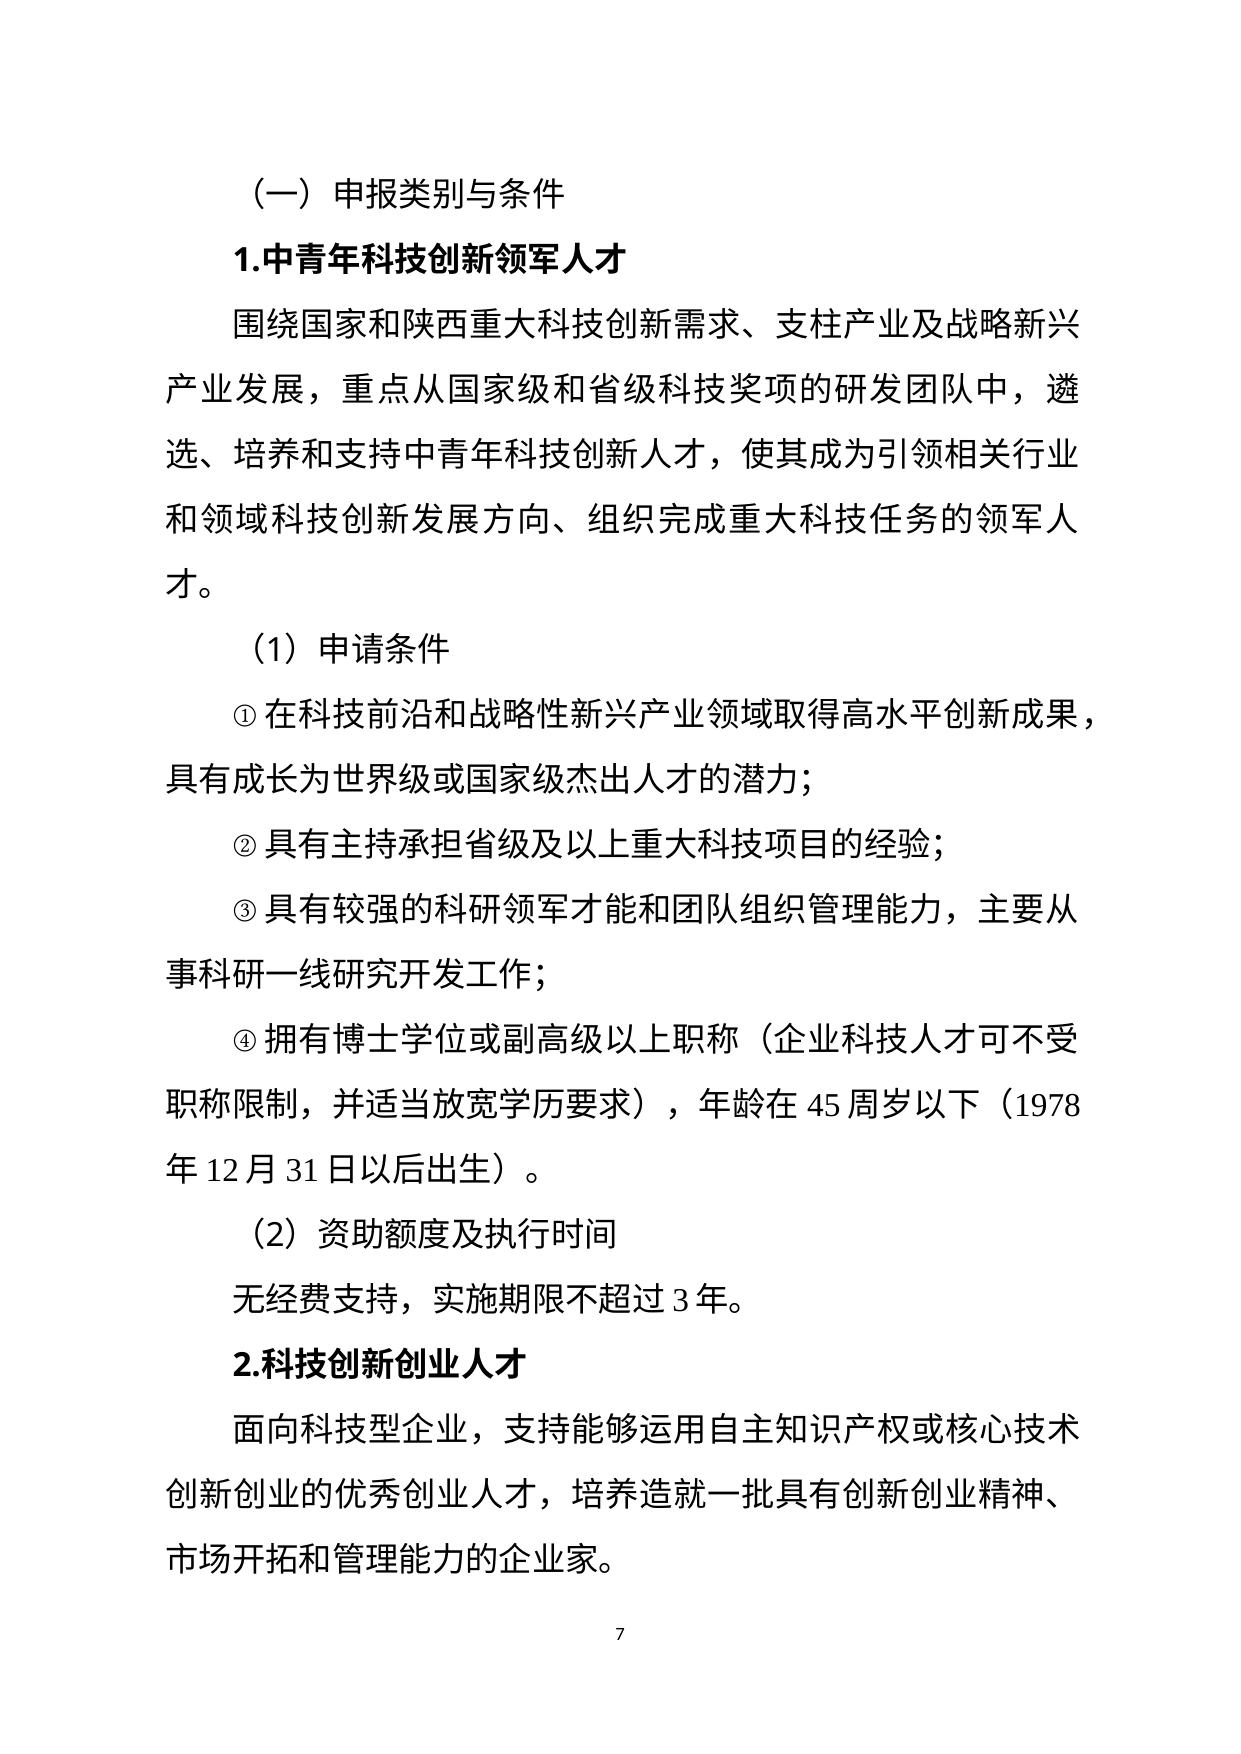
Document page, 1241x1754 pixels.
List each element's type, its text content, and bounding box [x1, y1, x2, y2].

text 1.中青年科技创新领军人才 [165, 224, 1081, 289]
text 面向科技型企业，支持能够运用自主知识产权或核心技术创新创业的优秀创业人才，培养造就一批具有创新创业精神、市场开拓和管理能力的企业家。 [165, 1394, 1081, 1589]
text ③具有较强的科研领军才能和团队组织管理能力，主要从事科研一线研究开发工作； [165, 874, 1081, 1004]
text 无经费支持，实施期限不超过3年。 [165, 1264, 1081, 1329]
text ④拥有博士学位或副高级以上职称（企业科技人才可不受职称限制，并适当放宽学历要求），年龄在45周岁以下（1978年12月31日以后出生）。 [165, 1004, 1081, 1199]
text ①在科技前沿和战略性新兴产业领域取得高水平创新成果，具有成长为世界级或国家级杰出人才的潜力； [165, 679, 1081, 809]
text 2.科技创新创业人才 [165, 1329, 1081, 1394]
text （1）申请条件 [165, 614, 1081, 679]
text ②具有主持承担省级及以上重大科技项目的经验； [165, 809, 1081, 874]
text 围绕国家和陕西重大科技创新需求、支柱产业及战略新兴产业发展，重点从国家级和省级科技奖项的研发团队中，遴选、培养和支持中青年科技创新人才，使其成为引领相关行业和领域科技创新发展方向、组织完成重大科技任务的领军人才。 [165, 289, 1081, 614]
text （一）申报类别与条件 [165, 159, 1081, 224]
text （2）资助额度及执行时间 [165, 1199, 1081, 1264]
